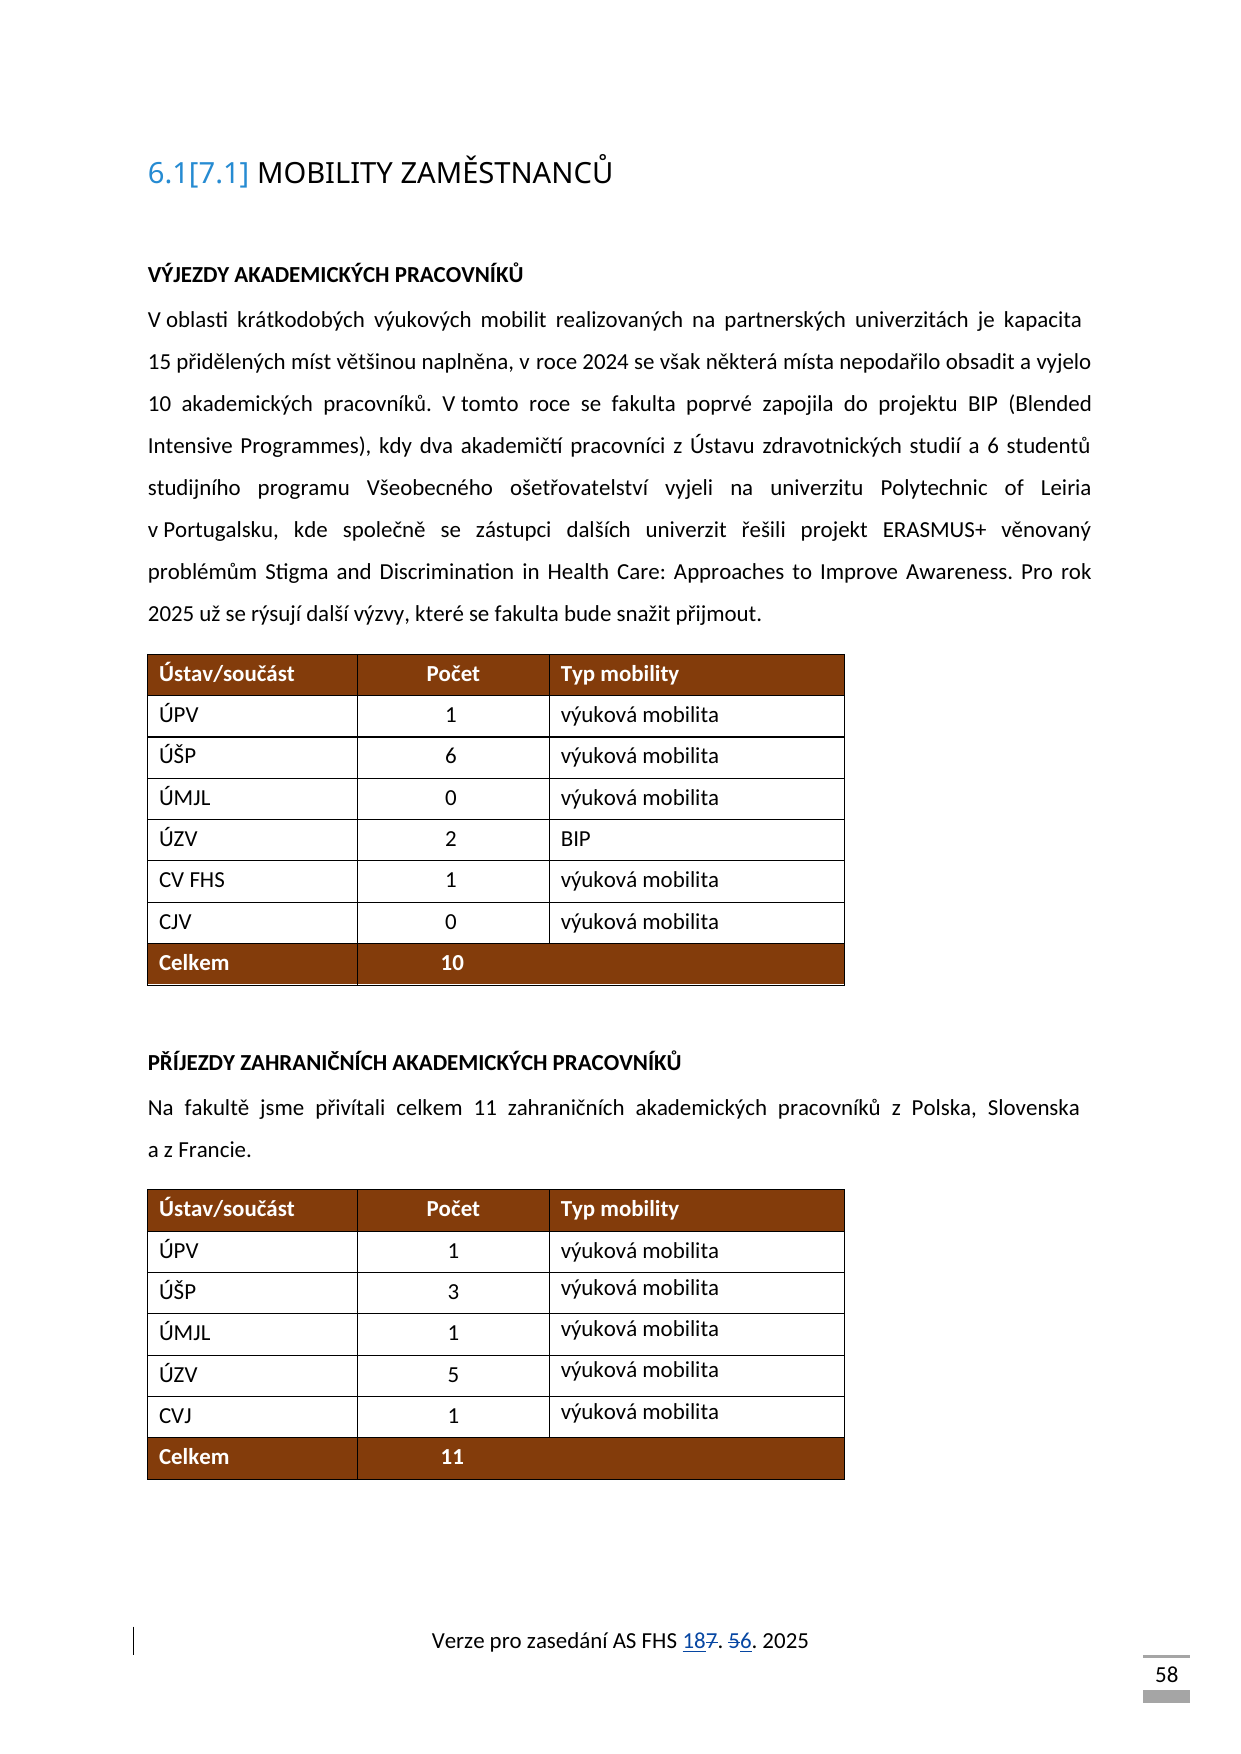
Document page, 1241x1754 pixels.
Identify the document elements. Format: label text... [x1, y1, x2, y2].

table_cell ÚŠP [148, 738, 357, 778]
table_cell výuková mobilita [550, 1356, 844, 1396]
table_header Ústav/součást [148, 1190, 357, 1231]
table_cell 1 [358, 1314, 549, 1354]
table_cell 2 [358, 820, 549, 860]
table_cell ÚZV [148, 1356, 357, 1396]
table_cell ÚPV [148, 696, 357, 736]
table_cell CV FHS [148, 861, 357, 902]
subtitle Příjezdy zahraničních akademických pracovníků [148, 1048, 1093, 1076]
table_cell 1 [358, 1232, 549, 1272]
table_cell 1 [358, 1397, 549, 1437]
table_cell výuková mobilita [550, 1232, 844, 1272]
table_cell Celkem [148, 1438, 357, 1479]
table_cell ÚŠP [148, 1273, 357, 1313]
text V oblasti krátkodobých výukových mobilit realizovaných na partnerských univerzitách je kapacita 15 přidělených míst většinou naplněna, v roce 2024 se však některá místa nepodařilo obsadit a vyjelo 10 akademických pracovníků. V tomto roce se fakulta poprvé zapojila do projektu BIP (Blended Intensive Programmes), kdy dva akademičtí pracovníci z Ústavu zdravotnických studií a 6 studentů studijního programu Všeobecného ošetřovatelství vyjeli na univerzitu Polytechnic of Leiria v Portugalsku, kde společně se zástupci dalších univerzit řešili projekt ERASMUS+ věnovaný problémům Stigma and Discrimination in Health Care: Approaches to Improve Awareness. Pro rok 2025 už se rýsují další výzvy, které se fakulta bude snažit přijmout. [148, 305, 1093, 627]
table_cell 1 [358, 861, 549, 902]
table_header Počet [358, 1190, 549, 1231]
table_header Typ mobility [550, 1190, 844, 1231]
table_cell 6 [358, 738, 549, 778]
table_cell 10 [358, 944, 844, 984]
table_cell výuková mobilita [550, 696, 844, 736]
table_cell ÚPV [148, 1232, 357, 1272]
table_cell 1 [358, 696, 549, 736]
table_cell výuková mobilita [550, 1397, 844, 1437]
table_cell výuková mobilita [550, 1314, 844, 1354]
table_header Typ mobility [550, 655, 844, 695]
table_cell 0 [358, 779, 549, 819]
table_cell CJV [148, 903, 357, 943]
table_cell výuková mobilita [550, 738, 844, 778]
table_cell výuková mobilita [550, 779, 844, 819]
table_cell výuková mobilita [550, 1273, 844, 1313]
table_cell 0 [358, 903, 549, 943]
table_cell výuková mobilita [550, 861, 844, 902]
table_cell 3 [358, 1273, 549, 1313]
text Na fakultě jsme přivítali celkem 11 zahraničních akademických pracovníků z Polska, Slovenska a z Francie. [148, 1093, 1093, 1163]
subtitle Výjezdy akademických pracovníků [148, 261, 1093, 289]
table_cell ÚMJL [148, 779, 357, 819]
table_cell ÚMJL [148, 1314, 357, 1354]
table_cell BIP [550, 820, 844, 860]
table_cell výuková mobilita [550, 903, 844, 943]
table_cell CVJ [148, 1397, 357, 1437]
table_cell Celkem [148, 944, 357, 984]
table_header Ústav/součást [148, 655, 357, 695]
table_cell ÚZV [148, 820, 357, 860]
subtitle Mobility zaměstnanců [148, 152, 1093, 192]
table_header Počet [358, 655, 549, 695]
table_cell 5 [358, 1356, 549, 1396]
table_cell 11 [358, 1438, 844, 1479]
